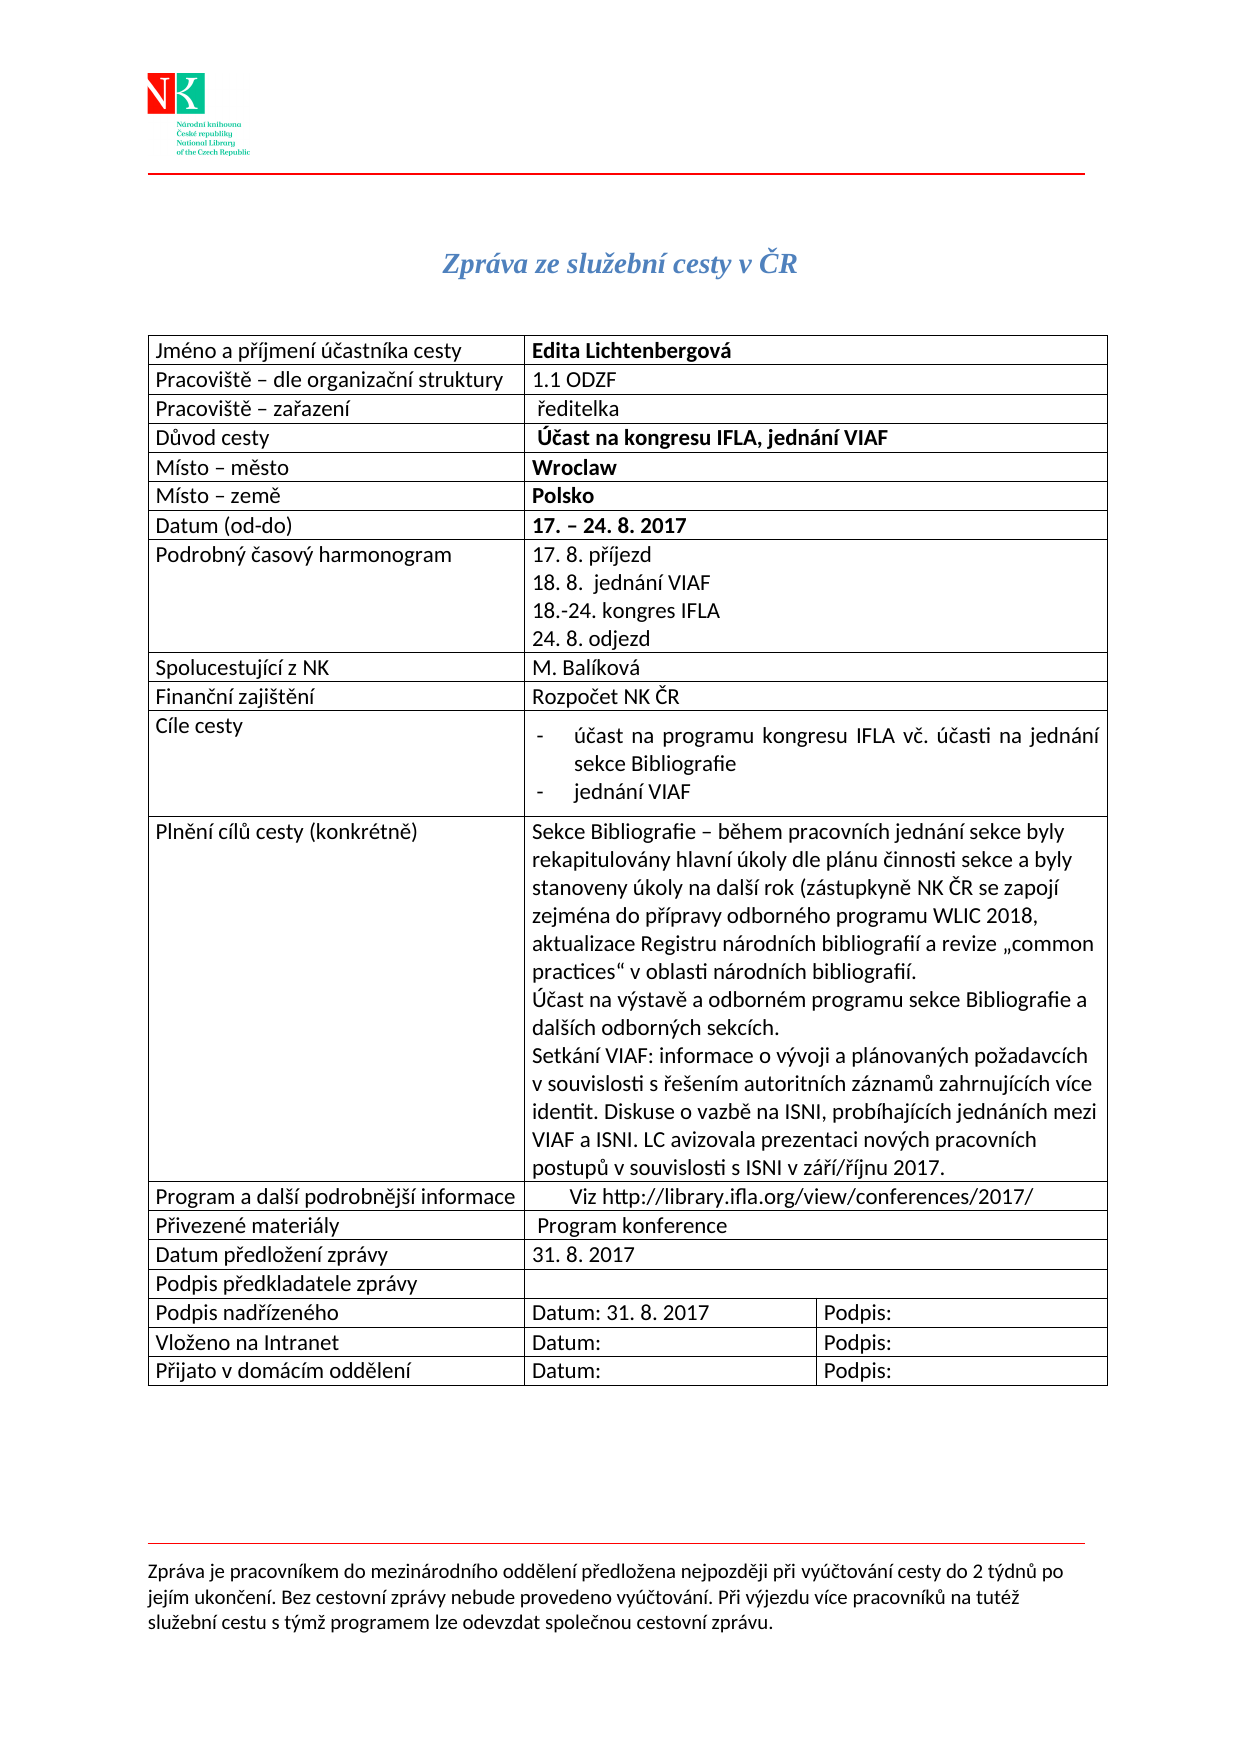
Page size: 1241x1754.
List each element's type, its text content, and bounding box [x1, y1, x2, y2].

table_cell Pracoviště – zařazení [149, 395, 524, 422]
table_cell Datum: 31. 8. 2017 [525, 1299, 816, 1327]
table_header Edita Lichtenbergová [525, 336, 1107, 364]
table_cell Místo – země [149, 482, 524, 510]
table_cell Cíle cesty [149, 711, 524, 816]
picture [147, 73, 250, 156]
table_cell Rozpočet NK ČR [525, 682, 1107, 710]
table_cell Spolucestující z NK [149, 653, 524, 681]
table_cell Místo – město [149, 453, 524, 481]
table_cell Program a další podrobnější informace [149, 1182, 524, 1210]
table_cell Datum: [525, 1328, 816, 1356]
table_cell Podrobný časový harmonogram [149, 540, 524, 652]
table_cell Polsko [525, 482, 1107, 510]
table_cell Přijato v domácím oddělení [149, 1357, 524, 1385]
title Zpráva ze služební cesty v ČR [148, 246, 1093, 279]
table_cell ředitelka [525, 395, 1107, 422]
table_cell [525, 1270, 1107, 1297]
table_cell 1.1 ODZF [525, 365, 1107, 393]
table_cell 31. 8. 2017 [525, 1240, 1107, 1268]
table_cell Wroclaw [525, 453, 1107, 481]
table_cell Finanční zajištění [149, 682, 524, 710]
table_cell 17. 8. příjezd 18. 8. jednání VIAF 18.-24. kongres IFLA 24. 8. odjezd [525, 540, 1107, 652]
table_cell Datum (od-do) [149, 511, 524, 539]
table_cell Plnění cílů cesty (konkrétně) [149, 817, 524, 1181]
table_cell Podpis: [817, 1328, 1107, 1356]
table_cell Důvod cesty [149, 424, 524, 452]
table_cell Podpis předkladatele zprávy [149, 1270, 524, 1297]
table_cell Datum: [525, 1357, 816, 1385]
table_cell Podpis nadřízeného [149, 1299, 524, 1327]
table_cell Vloženo na Intranet [149, 1328, 524, 1356]
table_cell 17. – 24. 8. 2017 [525, 511, 1107, 539]
table_cell Podpis: [817, 1357, 1107, 1385]
table_header Jméno a příjmení účastníka cesty [149, 336, 524, 364]
table_cell Datum předložení zprávy [149, 1240, 524, 1268]
table_cell Sekce Bibliografie – během pracovních jednání sekce byly rekapitulovány hlavní úkoly dle plánu činnosti sekce a byly stanoveny úkoly na další rok (zástupkyně NK ČR se zapojí zejména do přípravy odborného programu WLIC 2018, aktualizace Registru národních bibliografií a revize „common practices“ v oblasti národních bibliografií. Účast na výstavě a odborném programu sekce Bibliografie a dalších odborných sekcích. Setkání VIAF: informace o vývoji a plánovaných požadavcích v souvislosti s řešením autoritních záznamů zahrnujících více identit. Diskuse o vazbě na ISNI, probíhajících jednáních mezi VIAF a ISNI. LC avizovala prezentaci nových pracovních postupů v souvislosti s ISNI v září/říjnu 2017. [525, 817, 1107, 1181]
table_cell Pracoviště – dle organizační struktury [149, 365, 524, 393]
table_cell Účast na kongresu IFLA, jednání VIAF [525, 424, 1107, 452]
table_cell M. Balíková [525, 653, 1107, 681]
table_cell Podpis: [817, 1299, 1107, 1327]
table_cell Přivezené materiály [149, 1211, 524, 1239]
table_cell účast na programu kongresu IFLA vč. účasti na jednání sekce Bibliografie jednání VIAF [525, 711, 1107, 816]
table_cell Viz http://library.ifla.org/view/conferences/2017/ [525, 1182, 1107, 1210]
table_cell Program konference [525, 1211, 1107, 1239]
